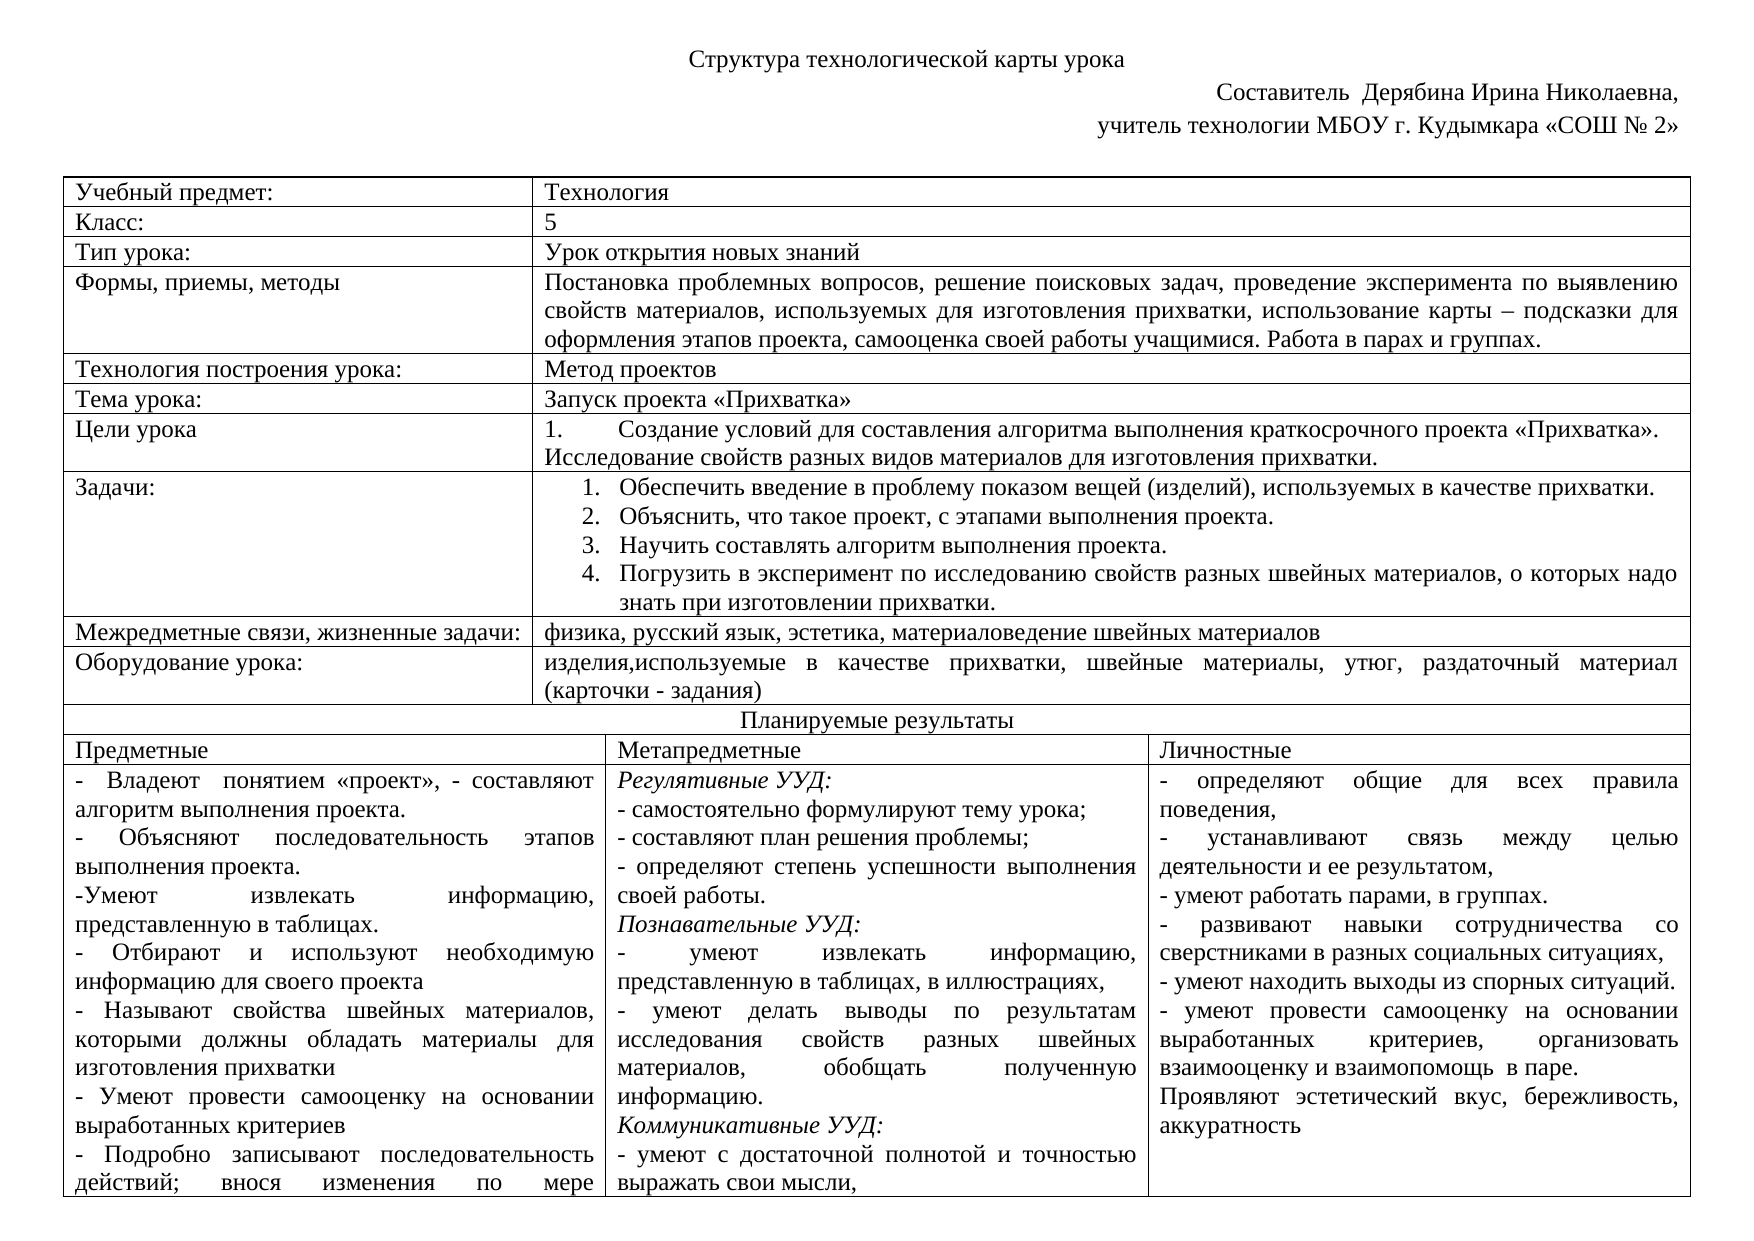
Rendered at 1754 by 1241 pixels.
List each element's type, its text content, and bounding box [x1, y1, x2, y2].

table_cell Планируемые результаты [64, 705, 1690, 734]
table_cell 1. Создание условий для составления алгоритма выполнения краткосрочного проекта «Прихватка». Исследование свойств разных видов материалов для изготовления прихватки. [533, 414, 1690, 471]
table_cell Оборудование урока: [64, 647, 532, 704]
table_cell Постановка проблемных вопросов, решение поисковых задач, проведение эксперимента по выявлению свойств материалов, используемых для изготовления прихватки, использование карты – подсказки для оформления этапов проекта, самооценка своей работы учащимися. Работа в парах и группах. [533, 267, 1690, 353]
table_cell Личностные [1149, 735, 1690, 764]
table_cell Метапредметные [606, 735, 1148, 764]
table_cell Технология построения урока: [64, 354, 532, 383]
table_cell Формы, приемы, методы [64, 267, 532, 353]
table_header Учебный предмет: [64, 178, 532, 206]
table_cell Запуск проекта «Прихватка» [533, 384, 1690, 413]
text учитель технологии МБОУ г. Кудымкара «СОШ № 2» [75, 110, 1679, 139]
table_cell Межредметные связи, жизненные задачи: [64, 617, 532, 646]
text Структура технологической карты урока [75, 44, 1679, 73]
table_cell Метод проектов [533, 354, 1690, 383]
table_cell Урок открытия новых знаний [533, 237, 1690, 266]
table_cell физика, русский язык, эстетика, материаловедение швейных материалов [533, 617, 1690, 646]
table_cell Тип урока: [64, 237, 532, 266]
table_cell Обеспечить введение в проблему показом вещей (изделий), используемых в качестве прихватки. Объяснить, что такое проект, с этапами выполнения проекта. Научить составлять алгоритм выполнения проекта. Погрузить в эксперимент по исследованию свойств разных швейных материалов, о которых надо знать при изготовлении прихватки. [533, 472, 1690, 616]
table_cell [1149, 765, 1690, 1196]
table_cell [64, 765, 605, 1196]
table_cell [606, 765, 1148, 1196]
text Составитель Дерябина Ирина Николаевна, [1094, 77, 1679, 106]
table_cell Класс: [64, 207, 532, 236]
table_cell изделия,используемые в качестве прихватки, швейные материалы, утюг, раздаточный материал (карточки - задания) [533, 647, 1690, 704]
table_cell 5 [533, 207, 1690, 236]
table_cell Задачи: [64, 472, 532, 616]
table_cell Цели урока [64, 414, 532, 471]
table_cell Предметные [64, 735, 605, 764]
table_header Технология [533, 178, 1690, 206]
table_cell Тема урока: [64, 384, 532, 413]
